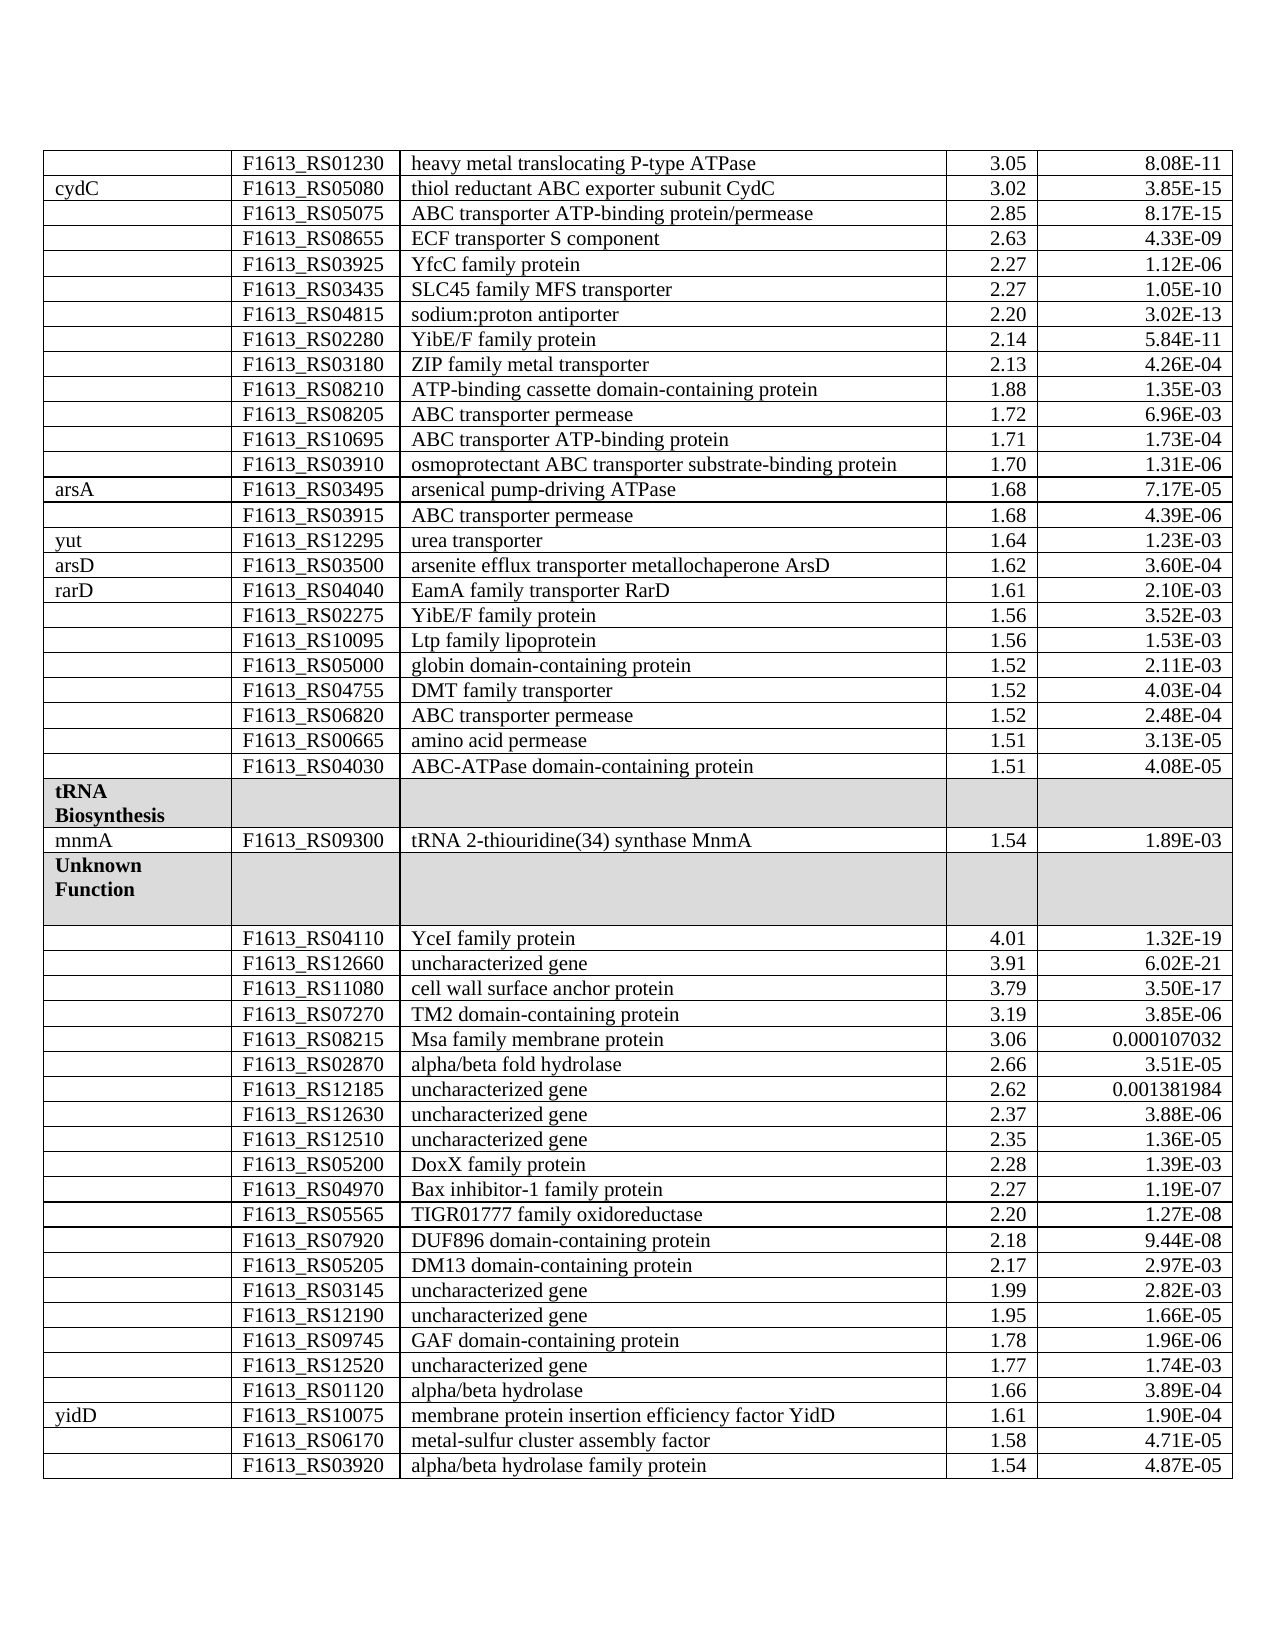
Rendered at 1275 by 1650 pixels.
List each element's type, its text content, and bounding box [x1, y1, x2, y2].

table_cell F1613_RS04815 [232, 302, 399, 326]
table_cell F1613_RS12520 [232, 1353, 399, 1377]
table_cell TIGR01777 family oxidoreductase [401, 1203, 946, 1226]
table_cell 6.96E-03 [1038, 402, 1232, 426]
table_cell 2.48E-04 [1038, 703, 1232, 727]
table_cell 1.72 [947, 402, 1037, 426]
table_cell 1.73E-04 [1038, 427, 1232, 451]
table_cell F1613_RS08210 [232, 377, 399, 401]
table_cell 2.28 [947, 1152, 1037, 1176]
table_cell uncharacterized gene [401, 951, 946, 975]
table_cell [44, 201, 231, 225]
table_cell F1613_RS12190 [232, 1303, 399, 1327]
table_cell [232, 853, 399, 925]
table_cell [44, 503, 231, 527]
table_cell cydC [44, 176, 231, 200]
table_cell ZIP family metal transporter [401, 352, 946, 376]
table_cell ABC transporter ATP-binding protein/permease [401, 201, 946, 225]
table_cell [1038, 853, 1232, 925]
table_cell [44, 327, 231, 351]
table_cell 2.27 [947, 277, 1037, 301]
table_cell [44, 1278, 231, 1302]
table_cell 1.52 [947, 703, 1037, 727]
table_cell DM13 domain-containing protein [401, 1253, 946, 1277]
table_cell mnmA [44, 828, 231, 852]
table_cell 1.90E-04 [1038, 1403, 1232, 1427]
table_cell amino acid permease [401, 729, 946, 752]
table_cell 2.13 [947, 352, 1037, 376]
table_cell F1613_RS00665 [232, 729, 399, 752]
table_cell 1.96E-06 [1038, 1328, 1232, 1352]
table_cell ABC transporter permease [401, 503, 946, 527]
table_cell F1613_RS05200 [232, 1152, 399, 1176]
table_cell F1613_RS09300 [232, 828, 399, 852]
table_cell [44, 628, 231, 652]
table_cell F1613_RS10075 [232, 1403, 399, 1427]
table_cell 2.18 [947, 1228, 1037, 1252]
table_cell F1613_RS05565 [232, 1203, 399, 1226]
table_cell 0.000107032 [1038, 1027, 1232, 1051]
table_cell uncharacterized gene [401, 1278, 946, 1302]
table_cell ABC-ATPase domain-containing protein [401, 754, 946, 778]
table_cell F1613_RS02870 [232, 1052, 399, 1076]
table_cell uncharacterized gene [401, 1127, 946, 1151]
table_cell 1.95 [947, 1303, 1037, 1327]
table_cell 2.10E-03 [1038, 578, 1232, 602]
table_cell [44, 1077, 231, 1101]
table_cell F1613_RS08205 [232, 402, 399, 426]
table_cell [44, 653, 231, 677]
table_cell F1613_RS12295 [232, 528, 399, 552]
table_cell 2.82E-03 [1038, 1278, 1232, 1302]
table_cell 3.51E-05 [1038, 1052, 1232, 1076]
table_cell heavy metal translocating P-type ATPase [401, 151, 946, 175]
table_cell [44, 1303, 231, 1327]
table_cell 3.06 [947, 1027, 1037, 1051]
table_cell 8.08E-11 [1038, 151, 1232, 175]
table_cell [401, 853, 946, 925]
table_cell [44, 1253, 231, 1277]
table_cell [44, 1454, 231, 1477]
table_cell F1613_RS07920 [232, 1228, 399, 1252]
table_cell urea transporter [401, 528, 946, 552]
table_cell YceI family protein [401, 926, 946, 950]
table_cell 8.17E-15 [1038, 201, 1232, 225]
table_cell 1.51 [947, 729, 1037, 752]
table_cell 5.84E-11 [1038, 327, 1232, 351]
table_cell sodium:proton antiporter [401, 302, 946, 326]
table_cell 1.74E-03 [1038, 1353, 1232, 1377]
table_cell 1.51 [947, 754, 1037, 778]
table_cell F1613_RS08215 [232, 1027, 399, 1051]
table_cell F1613_RS02275 [232, 603, 399, 627]
table_cell 1.56 [947, 628, 1037, 652]
table_cell tRNA Biosynthesis [44, 779, 231, 827]
table_cell [44, 1102, 231, 1126]
table_cell 2.27 [947, 251, 1037, 276]
table_cell 2.37 [947, 1102, 1037, 1126]
table_cell 1.31E-06 [1038, 452, 1232, 476]
table_cell [401, 779, 946, 827]
table_cell F1613_RS12185 [232, 1077, 399, 1101]
table_cell [44, 1328, 231, 1352]
table_cell 1.68 [947, 478, 1037, 501]
table_cell F1613_RS05000 [232, 653, 399, 677]
table_cell alpha/beta hydrolase family protein [401, 1454, 946, 1477]
table_cell [44, 226, 231, 250]
table_cell [44, 1001, 231, 1026]
table_cell [44, 678, 231, 702]
table_cell ABC transporter ATP-binding protein [401, 427, 946, 451]
table_cell arsenite efflux transporter metallochaperone ArsD [401, 553, 946, 577]
table_cell 0.001381984 [1038, 1077, 1232, 1101]
table_cell 2.27 [947, 1177, 1037, 1201]
table_cell F1613_RS04110 [232, 926, 399, 950]
table_cell 1.52 [947, 678, 1037, 702]
table_cell 4.08E-05 [1038, 754, 1232, 778]
table_cell 2.17 [947, 1253, 1037, 1277]
table_cell [44, 703, 231, 727]
table_cell 3.79 [947, 976, 1037, 1000]
table_cell 2.62 [947, 1077, 1037, 1101]
table_cell F1613_RS08655 [232, 226, 399, 250]
table_cell uncharacterized gene [401, 1303, 946, 1327]
table_cell 4.71E-05 [1038, 1428, 1232, 1452]
table_cell 1.66 [947, 1378, 1037, 1402]
table_cell 2.35 [947, 1127, 1037, 1151]
table_cell [44, 1027, 231, 1051]
table_cell Ltp family lipoprotein [401, 628, 946, 652]
table_cell 1.89E-03 [1038, 828, 1232, 852]
table_cell [44, 1353, 231, 1377]
table_cell F1613_RS12510 [232, 1127, 399, 1151]
table_cell [44, 1228, 231, 1252]
table_cell EamA family transporter RarD [401, 578, 946, 602]
table_cell 2.20 [947, 302, 1037, 326]
table_cell ABC transporter permease [401, 703, 946, 727]
table_cell F1613_RS04970 [232, 1177, 399, 1201]
table_cell [44, 452, 231, 476]
table_cell F1613_RS03435 [232, 277, 399, 301]
table_cell 1.77 [947, 1353, 1037, 1377]
table_cell 4.33E-09 [1038, 226, 1232, 250]
table_cell uncharacterized gene [401, 1102, 946, 1126]
table_cell F1613_RS05075 [232, 201, 399, 225]
table_cell [1038, 779, 1232, 827]
table_cell 1.66E-05 [1038, 1303, 1232, 1327]
table_cell arsA [44, 478, 231, 501]
table_cell 2.11E-03 [1038, 653, 1232, 677]
table_cell [44, 603, 231, 627]
table_cell [44, 754, 231, 778]
table_cell 3.05 [947, 151, 1037, 175]
table_cell ATP-binding cassette domain-containing protein [401, 377, 946, 401]
table_cell F1613_RS05205 [232, 1253, 399, 1277]
table_cell F1613_RS03495 [232, 478, 399, 501]
table_cell 1.53E-03 [1038, 628, 1232, 652]
table_cell DMT family transporter [401, 678, 946, 702]
table_cell 2.66 [947, 1052, 1037, 1076]
table_cell ECF transporter S component [401, 226, 946, 250]
table_cell 3.50E-17 [1038, 976, 1232, 1000]
table_cell F1613_RS10095 [232, 628, 399, 652]
table_cell F1613_RS04755 [232, 678, 399, 702]
table_cell [44, 277, 231, 301]
table_cell GAF domain-containing protein [401, 1328, 946, 1352]
table_cell TM2 domain-containing protein [401, 1001, 946, 1026]
table_cell osmoprotectant ABC transporter substrate-binding protein [401, 452, 946, 476]
table_cell 1.32E-19 [1038, 926, 1232, 950]
table_cell F1613_RS05080 [232, 176, 399, 200]
table_cell F1613_RS04040 [232, 578, 399, 602]
table_cell F1613_RS03920 [232, 1454, 399, 1477]
table_cell 2.63 [947, 226, 1037, 250]
table_cell [44, 729, 231, 752]
table_cell F1613_RS06170 [232, 1428, 399, 1452]
table_cell F1613_RS09745 [232, 1328, 399, 1352]
table_cell F1613_RS04030 [232, 754, 399, 778]
table_cell 1.64 [947, 528, 1037, 552]
table_cell [44, 951, 231, 975]
table_cell Unknown Function [44, 853, 231, 925]
table_cell [44, 1127, 231, 1151]
table_cell 3.02E-13 [1038, 302, 1232, 326]
table_cell 4.26E-04 [1038, 352, 1232, 376]
table_cell 1.61 [947, 578, 1037, 602]
table_cell 3.85E-15 [1038, 176, 1232, 200]
table_cell [947, 853, 1037, 925]
table_cell F1613_RS01120 [232, 1378, 399, 1402]
table_cell F1613_RS03915 [232, 503, 399, 527]
table_cell F1613_RS01230 [232, 151, 399, 175]
table_cell 1.36E-05 [1038, 1127, 1232, 1151]
table_cell 1.19E-07 [1038, 1177, 1232, 1201]
table_cell 1.35E-03 [1038, 377, 1232, 401]
table_cell 1.23E-03 [1038, 528, 1232, 552]
table_cell 9.44E-08 [1038, 1228, 1232, 1252]
table_cell F1613_RS02280 [232, 327, 399, 351]
table_cell [44, 302, 231, 326]
table_cell 3.91 [947, 951, 1037, 975]
table_cell 4.03E-04 [1038, 678, 1232, 702]
table_cell 1.58 [947, 1428, 1037, 1452]
table_cell [44, 427, 231, 451]
table_cell F1613_RS12660 [232, 951, 399, 975]
table_cell F1613_RS03925 [232, 251, 399, 276]
table_cell [232, 779, 399, 827]
table_cell cell wall surface anchor protein [401, 976, 946, 1000]
table_cell 3.60E-04 [1038, 553, 1232, 577]
table_cell [947, 779, 1037, 827]
table_cell 1.62 [947, 553, 1037, 577]
table_cell 1.78 [947, 1328, 1037, 1352]
table_cell 1.27E-08 [1038, 1203, 1232, 1226]
table_cell 7.17E-05 [1038, 478, 1232, 501]
table_cell F1613_RS12630 [232, 1102, 399, 1126]
table_cell arsD [44, 553, 231, 577]
table_cell 1.56 [947, 603, 1037, 627]
table_cell globin domain-containing protein [401, 653, 946, 677]
table_cell thiol reductant ABC exporter subunit CydC [401, 176, 946, 200]
table_cell rarD [44, 578, 231, 602]
table_cell 2.85 [947, 201, 1037, 225]
table_cell YfcC family protein [401, 251, 946, 276]
table_cell 1.05E-10 [1038, 277, 1232, 301]
table_cell 3.85E-06 [1038, 1001, 1232, 1026]
table_cell 4.01 [947, 926, 1037, 950]
table_cell [44, 377, 231, 401]
table_cell uncharacterized gene [401, 1077, 946, 1101]
table_cell yidD [44, 1403, 231, 1427]
table_cell alpha/beta fold hydrolase [401, 1052, 946, 1076]
table_cell 1.88 [947, 377, 1037, 401]
table_cell [44, 976, 231, 1000]
table_cell 1.12E-06 [1038, 251, 1232, 276]
table_cell uncharacterized gene [401, 1353, 946, 1377]
table_cell 3.19 [947, 1001, 1037, 1026]
table_cell F1613_RS03500 [232, 553, 399, 577]
table_cell 6.02E-21 [1038, 951, 1232, 975]
table_cell [44, 1177, 231, 1201]
table_cell 1.61 [947, 1403, 1037, 1427]
table_cell SLC45 family MFS transporter [401, 277, 946, 301]
table_cell [44, 352, 231, 376]
table_cell F1613_RS03910 [232, 452, 399, 476]
table_cell YibE/F family protein [401, 603, 946, 627]
table_cell alpha/beta hydrolase [401, 1378, 946, 1402]
table_cell metal-sulfur cluster assembly factor [401, 1428, 946, 1452]
table_cell 3.88E-06 [1038, 1102, 1232, 1126]
table_cell YibE/F family protein [401, 327, 946, 351]
table_cell 3.89E-04 [1038, 1378, 1232, 1402]
table_cell [44, 1378, 231, 1402]
table_cell Bax inhibitor-1 family protein [401, 1177, 946, 1201]
table_cell [44, 251, 231, 276]
table_cell 1.70 [947, 452, 1037, 476]
table_cell F1613_RS03145 [232, 1278, 399, 1302]
table_cell 2.20 [947, 1203, 1037, 1226]
table_cell 1.39E-03 [1038, 1152, 1232, 1176]
table_cell 1.54 [947, 1454, 1037, 1477]
table_cell 1.52 [947, 653, 1037, 677]
table_cell [44, 1152, 231, 1176]
table_cell DoxX family protein [401, 1152, 946, 1176]
table_cell [44, 1428, 231, 1452]
table_cell 4.87E-05 [1038, 1454, 1232, 1477]
table_cell F1613_RS10695 [232, 427, 399, 451]
table_cell arsenical pump-driving ATPase [401, 478, 946, 501]
table_cell F1613_RS07270 [232, 1001, 399, 1026]
table_cell 3.52E-03 [1038, 603, 1232, 627]
table_cell membrane protein insertion efficiency factor YidD [401, 1403, 946, 1427]
table_cell 2.97E-03 [1038, 1253, 1232, 1277]
table_cell [44, 151, 231, 175]
table_cell Msa family membrane protein [401, 1027, 946, 1051]
table_cell [44, 926, 231, 950]
table_cell 1.54 [947, 828, 1037, 852]
table_cell [44, 1052, 231, 1076]
table_cell F1613_RS06820 [232, 703, 399, 727]
table_cell 2.14 [947, 327, 1037, 351]
table_cell DUF896 domain-containing protein [401, 1228, 946, 1252]
table_cell 1.71 [947, 427, 1037, 451]
table_cell tRNA 2-thiouridine(34) synthase MnmA [401, 828, 946, 852]
table_cell 1.99 [947, 1278, 1037, 1302]
table_cell 1.68 [947, 503, 1037, 527]
table_cell 3.02 [947, 176, 1037, 200]
table_cell [44, 402, 231, 426]
table_cell 4.39E-06 [1038, 503, 1232, 527]
table_cell ABC transporter permease [401, 402, 946, 426]
table_cell yut [44, 528, 231, 552]
table_cell F1613_RS03180 [232, 352, 399, 376]
table_cell [44, 1203, 231, 1226]
table_cell 3.13E-05 [1038, 729, 1232, 752]
table_cell F1613_RS11080 [232, 976, 399, 1000]
